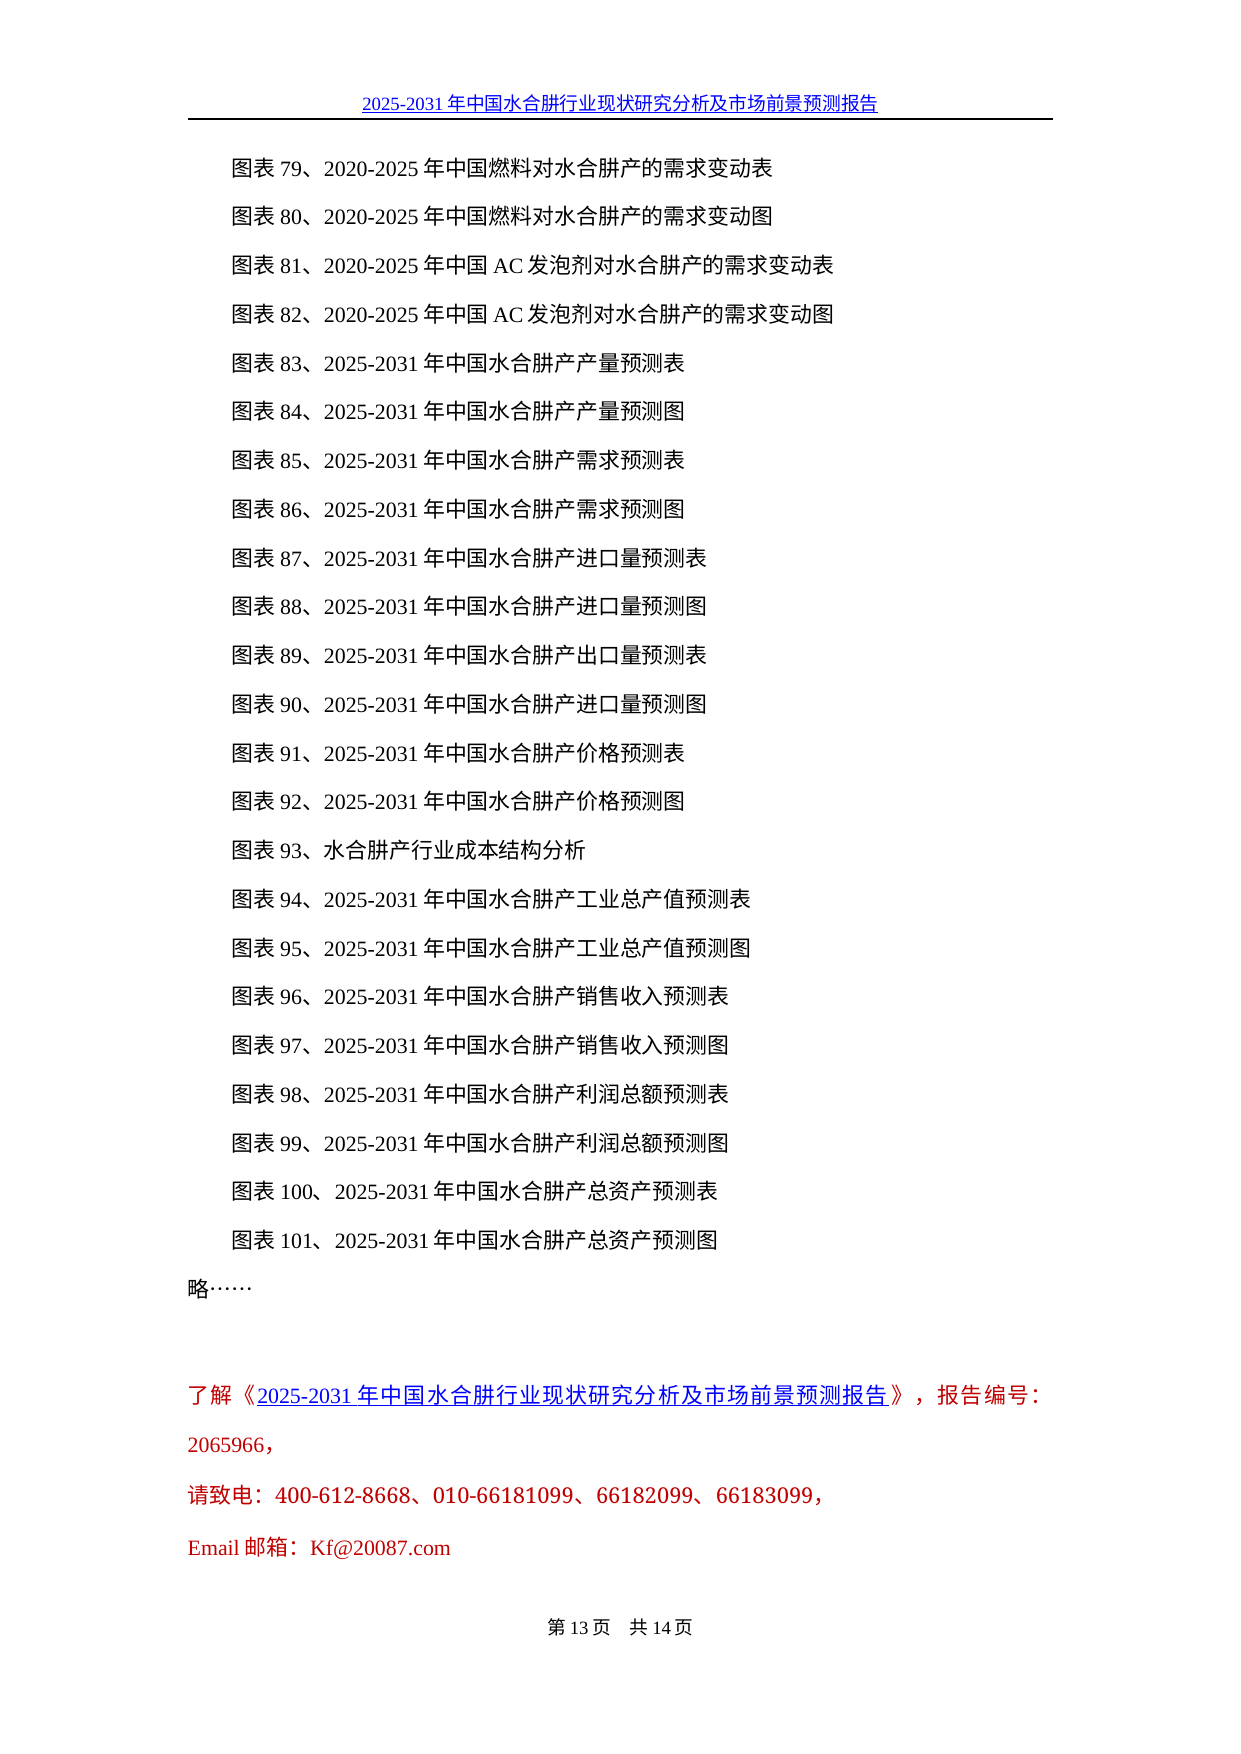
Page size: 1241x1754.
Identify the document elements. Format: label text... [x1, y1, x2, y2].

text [187, 150, 1053, 1304]
text 了解《2025-2031年中国水合肼行业现状研究分析及市场前景预测报告》，报告编号：2065966， [187, 1378, 1053, 1459]
text 请致电：400-612-8668、010-66181099、66182099、66183099， [187, 1478, 1053, 1511]
text Email邮箱：Kf@20087.com [187, 1530, 1053, 1562]
